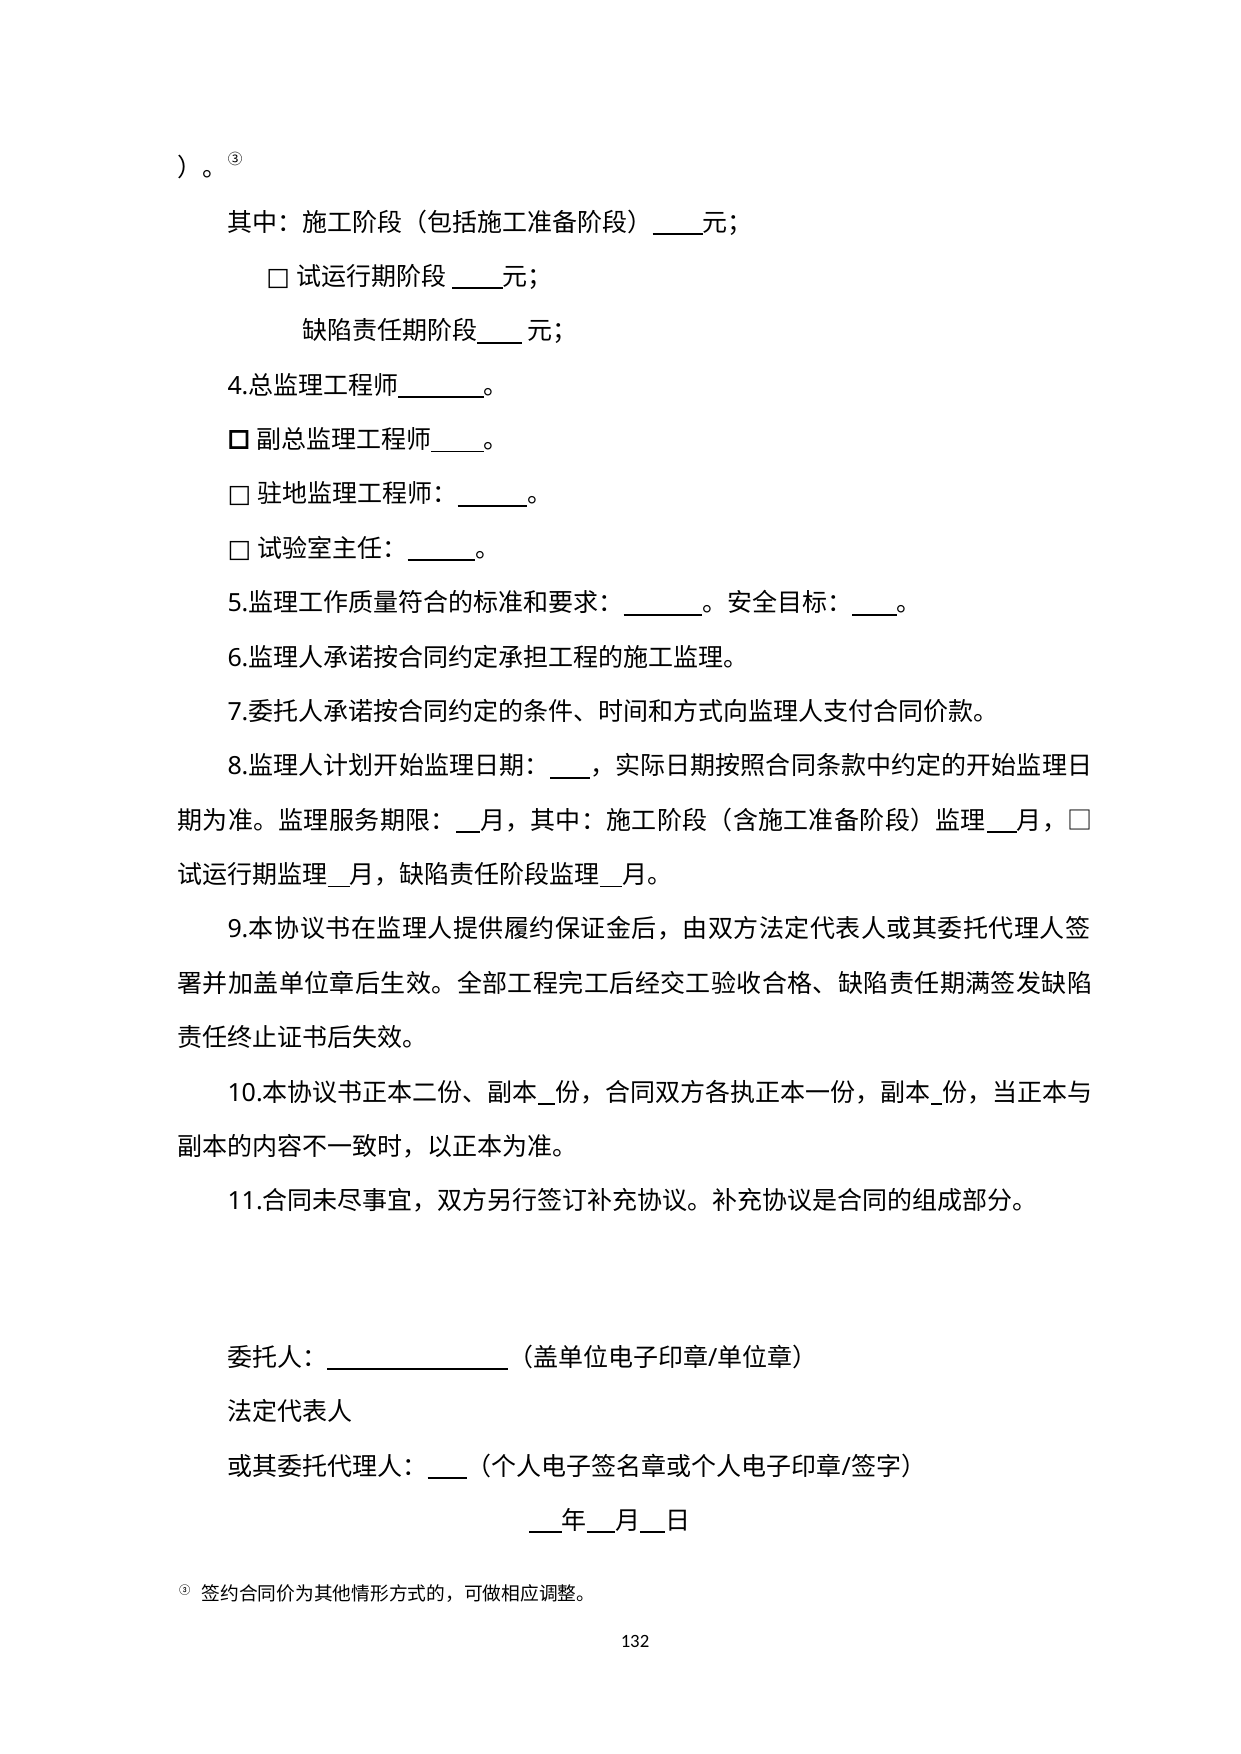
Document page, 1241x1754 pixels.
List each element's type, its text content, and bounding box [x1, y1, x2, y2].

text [177, 148, 1092, 184]
text □ 试验室主任： 。 [177, 528, 1092, 564]
text 副总监理工程师 。 [177, 419, 1092, 456]
text 10.本协议书正本二份、副本 份，合同双方各执正本一份，副本 份，当正本与副本的内容不一致时，以正本为准。 [177, 1072, 1092, 1163]
text 8.监理人计划开始监理日期： ，实际日期按照合同条款中约定的开始监理日期为准。监理服务期限： 月，其中：施工阶段（含施工准备阶段）监理 月，□试运行期监理 月，缺陷责任阶段监理 月。 [177, 746, 1092, 891]
text 委托人： （盖单位电子印章/单位章） [177, 1337, 1092, 1373]
text 4.总监理工程师 。 [177, 365, 1092, 401]
text 或其委托代理人： （个人电子签名章或个人电子印章/签字） [177, 1446, 1092, 1482]
text 7.委托人承诺按合同约定的条件、时间和方式向监理人支付合同价款。 [177, 691, 1092, 728]
text 5.监理工作质量符合的标准和要求： 。安全目标： 。 [177, 583, 1092, 619]
text 6.监理人承诺按合同约定承担工程的施工监理。 [177, 637, 1092, 673]
text 法定代表人 [177, 1392, 1092, 1428]
text □ 驻地监理工程师： 。 [177, 474, 1092, 510]
text 其中：施工阶段（包括施工准备阶段） 元； [177, 202, 1092, 238]
text 年 月 日 [177, 1500, 1092, 1537]
text 11.合同未尽事宜，双方另行签订补充协议。补充协议是合同的组成部分。 [177, 1181, 1092, 1217]
text 缺陷责任期阶段 元； [177, 311, 1092, 347]
text □ 试运行期阶段 元； [177, 256, 1092, 293]
text 9.本协议书在监理人提供履约保证金后，由双方法定代表人或其委托代理人签署并加盖单位章后生效。全部工程完工后经交工验收合格、缺陷责任期满签发缺陷责任终止证书后失效。 [177, 909, 1092, 1054]
